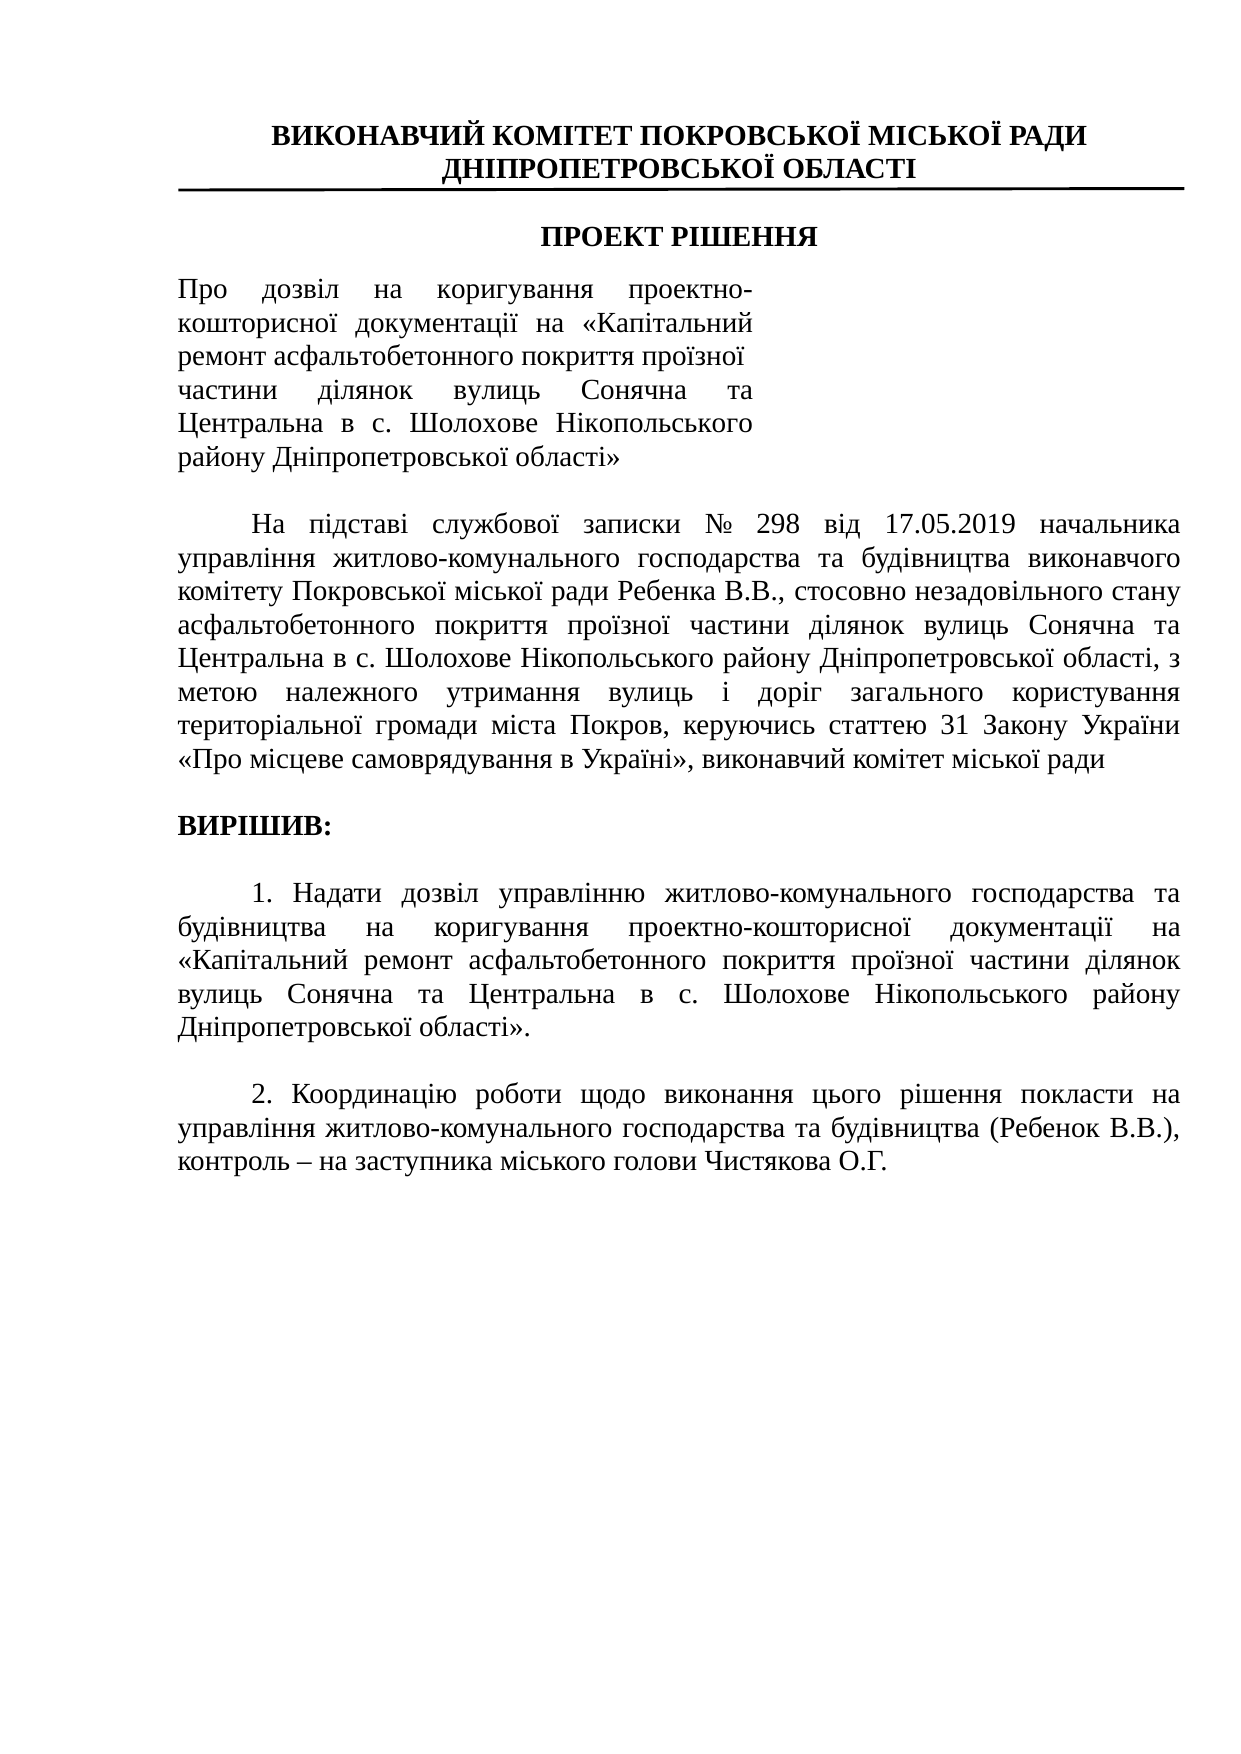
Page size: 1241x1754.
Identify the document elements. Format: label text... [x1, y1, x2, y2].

text ВИРІШИВ: [177, 808, 1181, 842]
text 1. Надати дозвіл управлінню житлово-комунального господарства та будівництва на коригування проектно-кошторисної документації на «Капітальний ремонт асфальтобетонного покриття проїзної частини ділянок вулиць Сонячна та Центральна в с. Шолохове Нікопольського району Дніпропетровської області». [177, 875, 1181, 1043]
text На підставі службової записки № 298 від 17.05.2019 начальника управління житлово-комунального господарства та будівництва виконавчого комітету Покровської міської ради Ребенка В.В., стосовно незадовільного стану асфальтобетонного покриття проїзної частини ділянок вулиць Сонячна та Центральна в с. Шолохове Нікопольського району Дніпропетровської області, з метою належного утримання вулиць і доріг загального користування територіальної громади міста Покров, керуючись статтею 31 Закону України «Про місцеве самоврядування в Україні», виконавчий комітет міської ради [177, 506, 1181, 774]
text Про дозвіл на коригування проектно- кошторисної документації на «Капітальний ремонт асфальтобетонного покриття проїзної [177, 271, 753, 372]
text 2. Координацію роботи щодо виконання цього рішення покласти на управління житлово-комунального господарства та будівництва (Ребенок В.В.), контроль – на заступника міського голови Чистякова О.Г. [177, 1076, 1181, 1177]
text частини ділянок вулиць Сонячна та Центральна в с. Шолохове Нікопольського району Дніпропетровської області» [177, 372, 753, 473]
text ПРОЕКТ РІШЕННЯ [177, 219, 1181, 252]
text ДНІПРОПЕТРОВСЬКОЇ ОБЛАСТІ [177, 152, 1181, 185]
text ВИКОНАВЧИЙ КОМІТЕТ ПОКРОВСЬКОЇ МІСЬКОЇ РАДИ [177, 118, 1181, 152]
